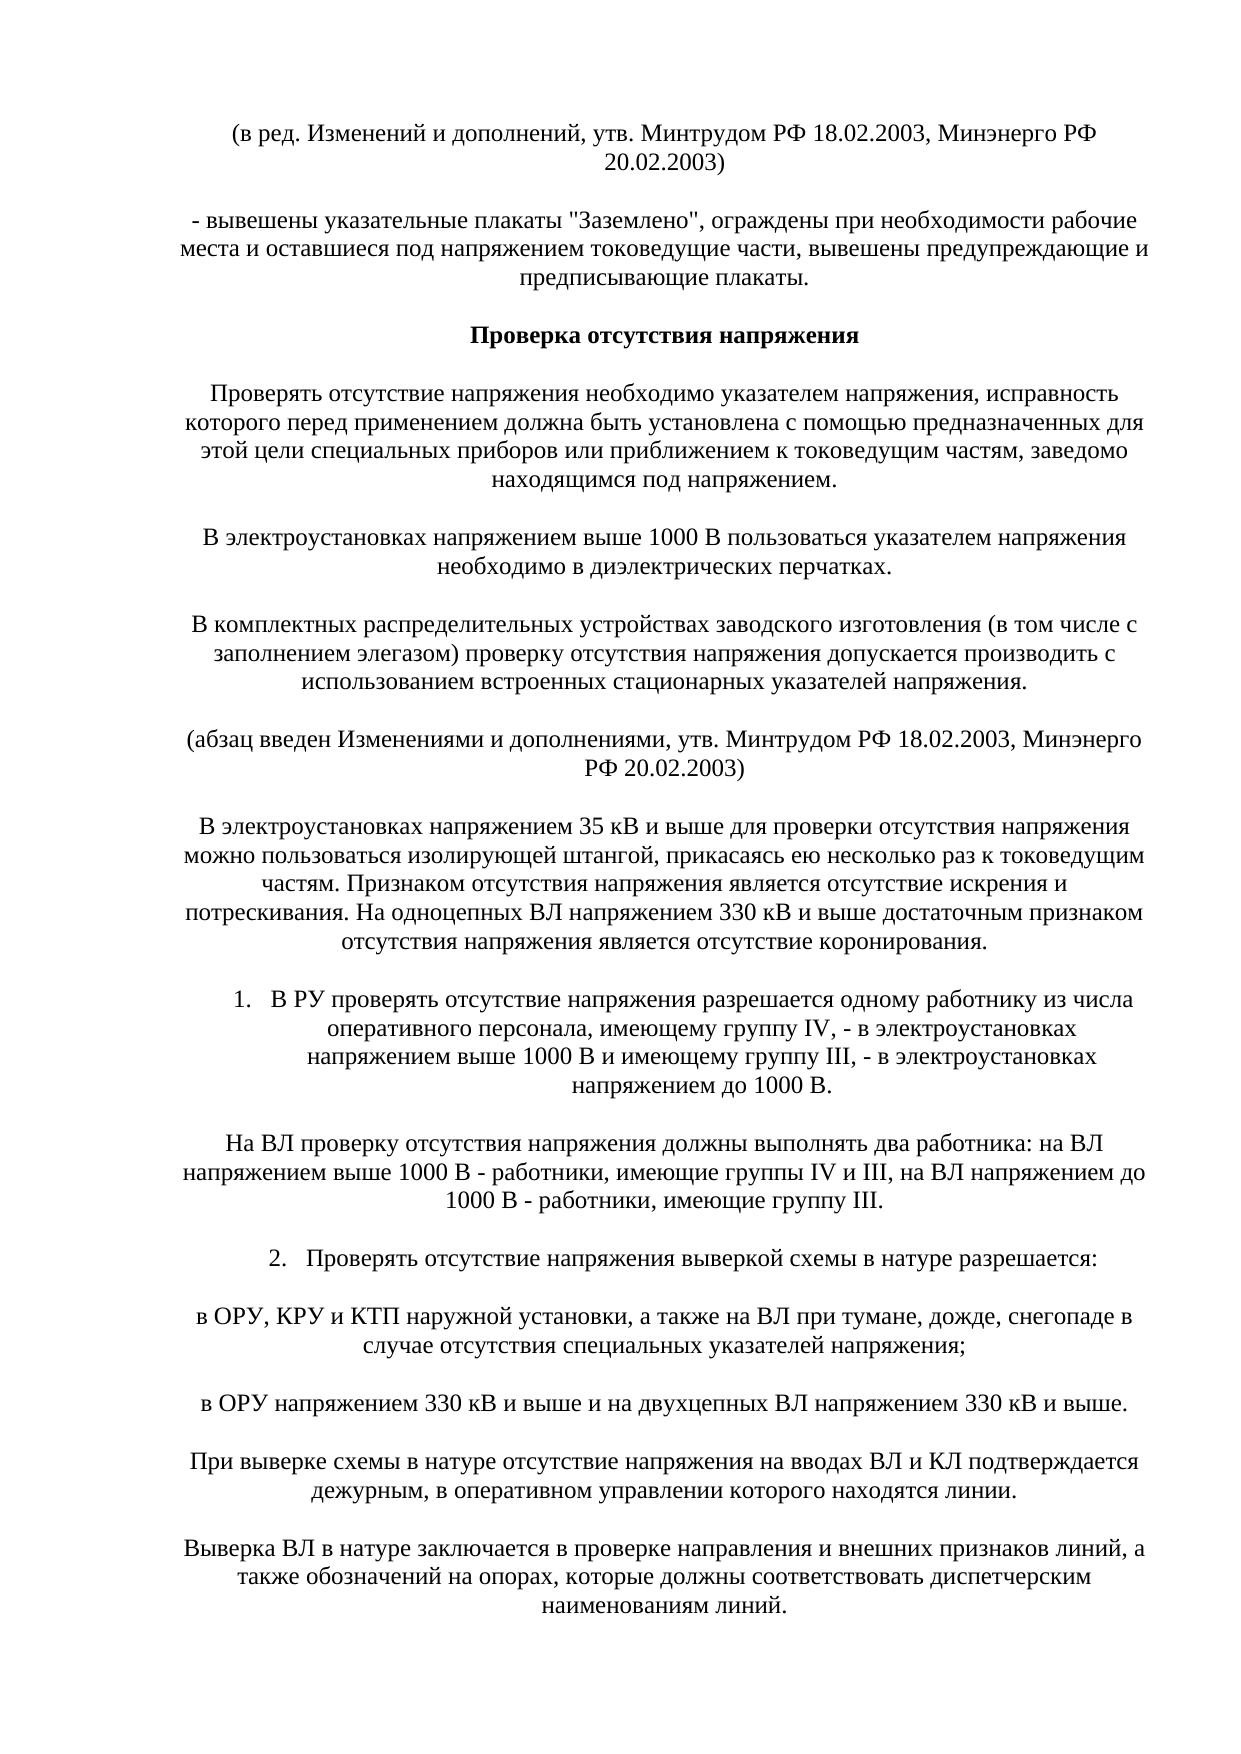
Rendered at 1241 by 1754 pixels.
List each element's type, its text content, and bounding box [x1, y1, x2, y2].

text При выверке схемы в натуре отсутствие напряжения на вводах ВЛ и КЛ подтверждается дежурным, в оперативном управлении которого находятся линии. [177, 1446, 1152, 1503]
text Выверка ВЛ в натуре заключается в проверке направления и внешних признаков линий, а также обозначений на опорах, которые должны соответствовать диспетчерским наименованиям линий. [177, 1533, 1152, 1619]
list В РУ проверять отсутствие напряжения разрешается одному работнику из числа оперативного персонала, имеющему группу IV, - в электроустановках напряжением выше 1000 В и имеющему группу III, - в электроустановках напряжением до 1000 В. [215, 984, 1152, 1099]
text в ОРУ, КРУ и КТП наружной установки, а также на ВЛ при тумане, дожде, снегопаде в случае отсутствия специальных указателей напряжения; [177, 1301, 1152, 1359]
text В комплектных распределительных устройствах заводского изготовления (в том числе с заполнением элегазом) проверку отсутствия напряжения допускается производить с использованием встроенных стационарных указателей напряжения. [177, 609, 1152, 695]
text В электроустановках напряжением выше 1000 В пользоваться указателем напряжения необходимо в диэлектрических перчатках. [177, 522, 1152, 580]
text (в ред. Изменений и дополнений, утв. Минтрудом РФ 18.02.2003, Минэнерго РФ 20.02.2003) [177, 118, 1152, 176]
text Проверять отсутствие напряжения необходимо указателем напряжения, исправность которого перед применением должна быть установлена с помощью предназначенных для этой цели специальных приборов или приближением к токоведущим частям, заведомо находящимся под напряжением. [177, 378, 1152, 493]
text На ВЛ проверку отсутствия напряжения должны выполнять два работника: на ВЛ напряжением выше 1000 В - работники, имеющие группы IV и III, на ВЛ напряжением до 1000 В - работники, имеющие группу III. [177, 1128, 1152, 1214]
text в ОРУ напряжением 330 кВ и выше и на двухцепных ВЛ напряжением 330 кВ и выше. [177, 1388, 1152, 1417]
text Проверка отсутствия напряжения [177, 320, 1152, 349]
text - вывешены указательные плакаты "Заземлено", ограждены при необходимости рабочие места и оставшиеся под напряжением токоведущие части, вывешены предупреждающие и предписывающие плакаты. [177, 205, 1152, 291]
text (абзац введен Изменениями и дополнениями, утв. Минтрудом РФ 18.02.2003, Минэнерго РФ 20.02.2003) [177, 724, 1152, 782]
text В электроустановках напряжением 35 кВ и выше для проверки отсутствия напряжения можно пользоваться изолирующей штангой, прикасаясь ею несколько раз к токоведущим частям. Признаком отсутствия напряжения является отсутствие искрения и потрескивания. На одноцепных ВЛ напряжением 330 кВ и выше достаточным признаком отсутствия напряжения является отсутствие коронирования. [177, 811, 1152, 955]
list Проверять отсутствие напряжения выверкой схемы в натуре разрешается: [215, 1243, 1152, 1272]
